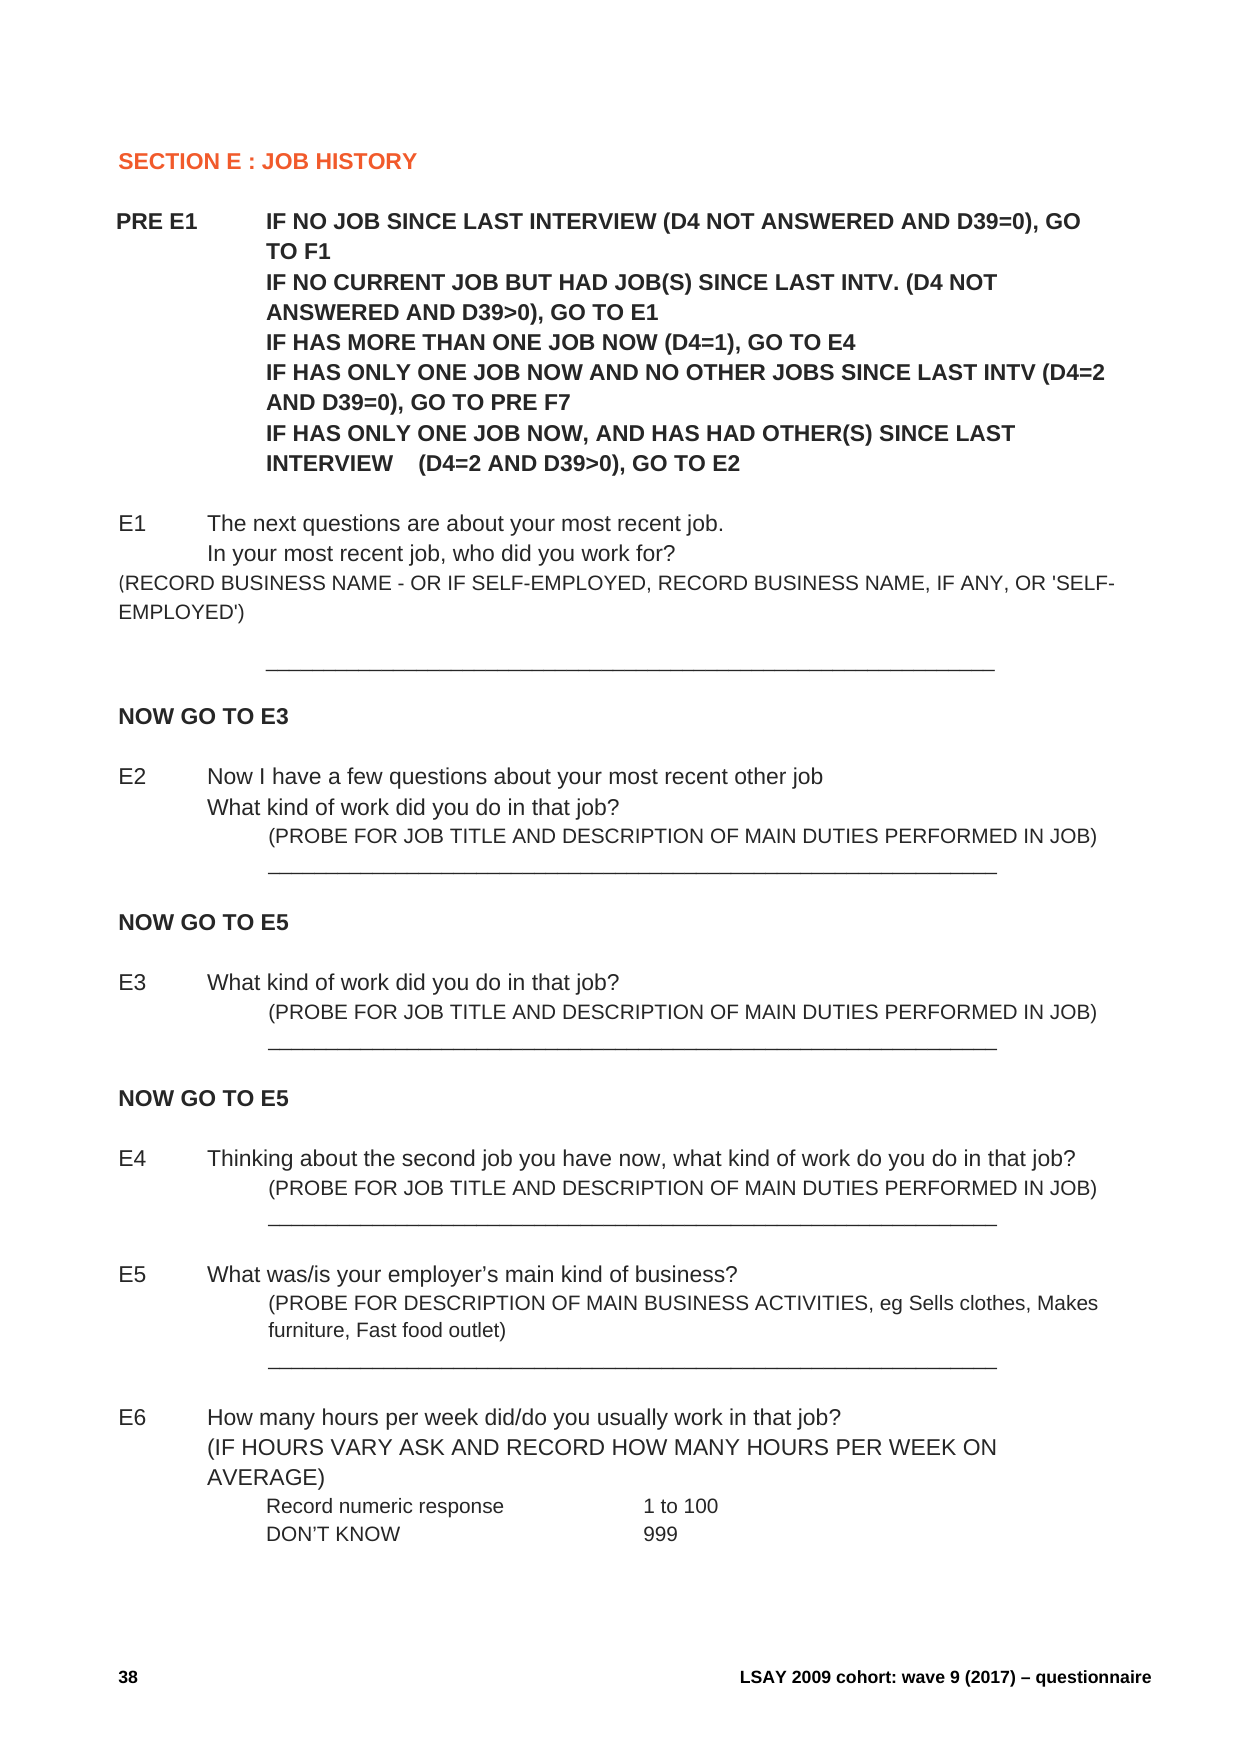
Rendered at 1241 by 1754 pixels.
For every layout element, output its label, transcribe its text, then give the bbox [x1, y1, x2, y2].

text E4 Thinking about the second job you have now, what kind of work do you do in that job? [118, 1145, 1119, 1172]
text NOW GO TO E3 [118, 703, 1119, 729]
text (PROBE FOR DESCRIPTION OF MAIN BUSINESS ACTIVITIES, eg Sells clothes, Makes furniture, Fast food outlet) [268, 1291, 1119, 1342]
text IF HAS ONLY ONE JOB NOW, AND HAS HAD OTHER(S) SINCE LAST INTERVIEW (D4=2 AND D39>0), GO TO E2 [116, 419, 1119, 476]
text _______________________________________________________________ [118, 851, 1119, 875]
subtitle SECTION E : JOB HISTORY [118, 148, 1119, 174]
text NOW GO TO E5 [118, 1085, 1119, 1111]
text DON’T KNOW 999 [118, 1522, 1119, 1546]
text (PROBE FOR JOB TITLE AND DESCRIPTION OF MAIN DUTIES PERFORMED IN JOB) [207, 1175, 1119, 1199]
text (PROBE FOR JOB TITLE AND DESCRIPTION OF MAIN DUTIES PERFORMED IN JOB) [268, 824, 1119, 848]
text E2 Now I have a few questions about your most recent other job What kind of work did you do in that job? [118, 763, 1119, 820]
text _______________________________________________________________ [118, 1027, 1119, 1051]
text E3 What kind of work did you do in that job? [118, 969, 1119, 996]
text _______________________________________________________________ [266, 648, 1119, 672]
text E5 What was/is your employer’s main kind of business? [118, 1261, 1119, 1287]
text (IF HOURS VARY ASK AND RECORD HOW MANY HOURS PER WEEK ON AVERAGE) [207, 1434, 1119, 1490]
text _______________________________________________________________ [118, 1346, 1119, 1370]
text Record numeric response 1 to 100 [118, 1494, 1119, 1518]
text PRE E1 IF NO JOB SINCE LAST INTERVIEW (D4 NOT ANSWERED AND D39=0), GO TO F1 IF NO CURRENT JOB BUT HAD JOB(S) SINCE LAST INTV. (D4 NOT ANSWERED AND D39>0), GO TO E1 IF HAS MORE THAN ONE JOB NOW (D4=1), GO TO E4 IF HAS ONLY ONE JOB NOW AND NO OTHER JOBS SINCE LAST INTV (D4=2 AND D39=0), GO TO PRE F7 [116, 208, 1119, 416]
text NOW GO TO E5 [118, 909, 1119, 935]
text (PROBE FOR JOB TITLE AND DESCRIPTION OF MAIN DUTIES PERFORMED IN JOB) [207, 999, 1119, 1023]
text _______________________________________________________________ [118, 1203, 1119, 1227]
text E1 The next questions are about your most recent job. In your most recent job, who did you work for? [118, 510, 1119, 567]
text (RECORD BUSINESS NAME - OR IF SELF-EMPLOYED, RECORD BUSINESS NAME, IF ANY, OR 'SELF-EMPLOYED') [118, 571, 1122, 623]
text E6 How many hours per week did/do you usually work in that job? [118, 1403, 1119, 1430]
